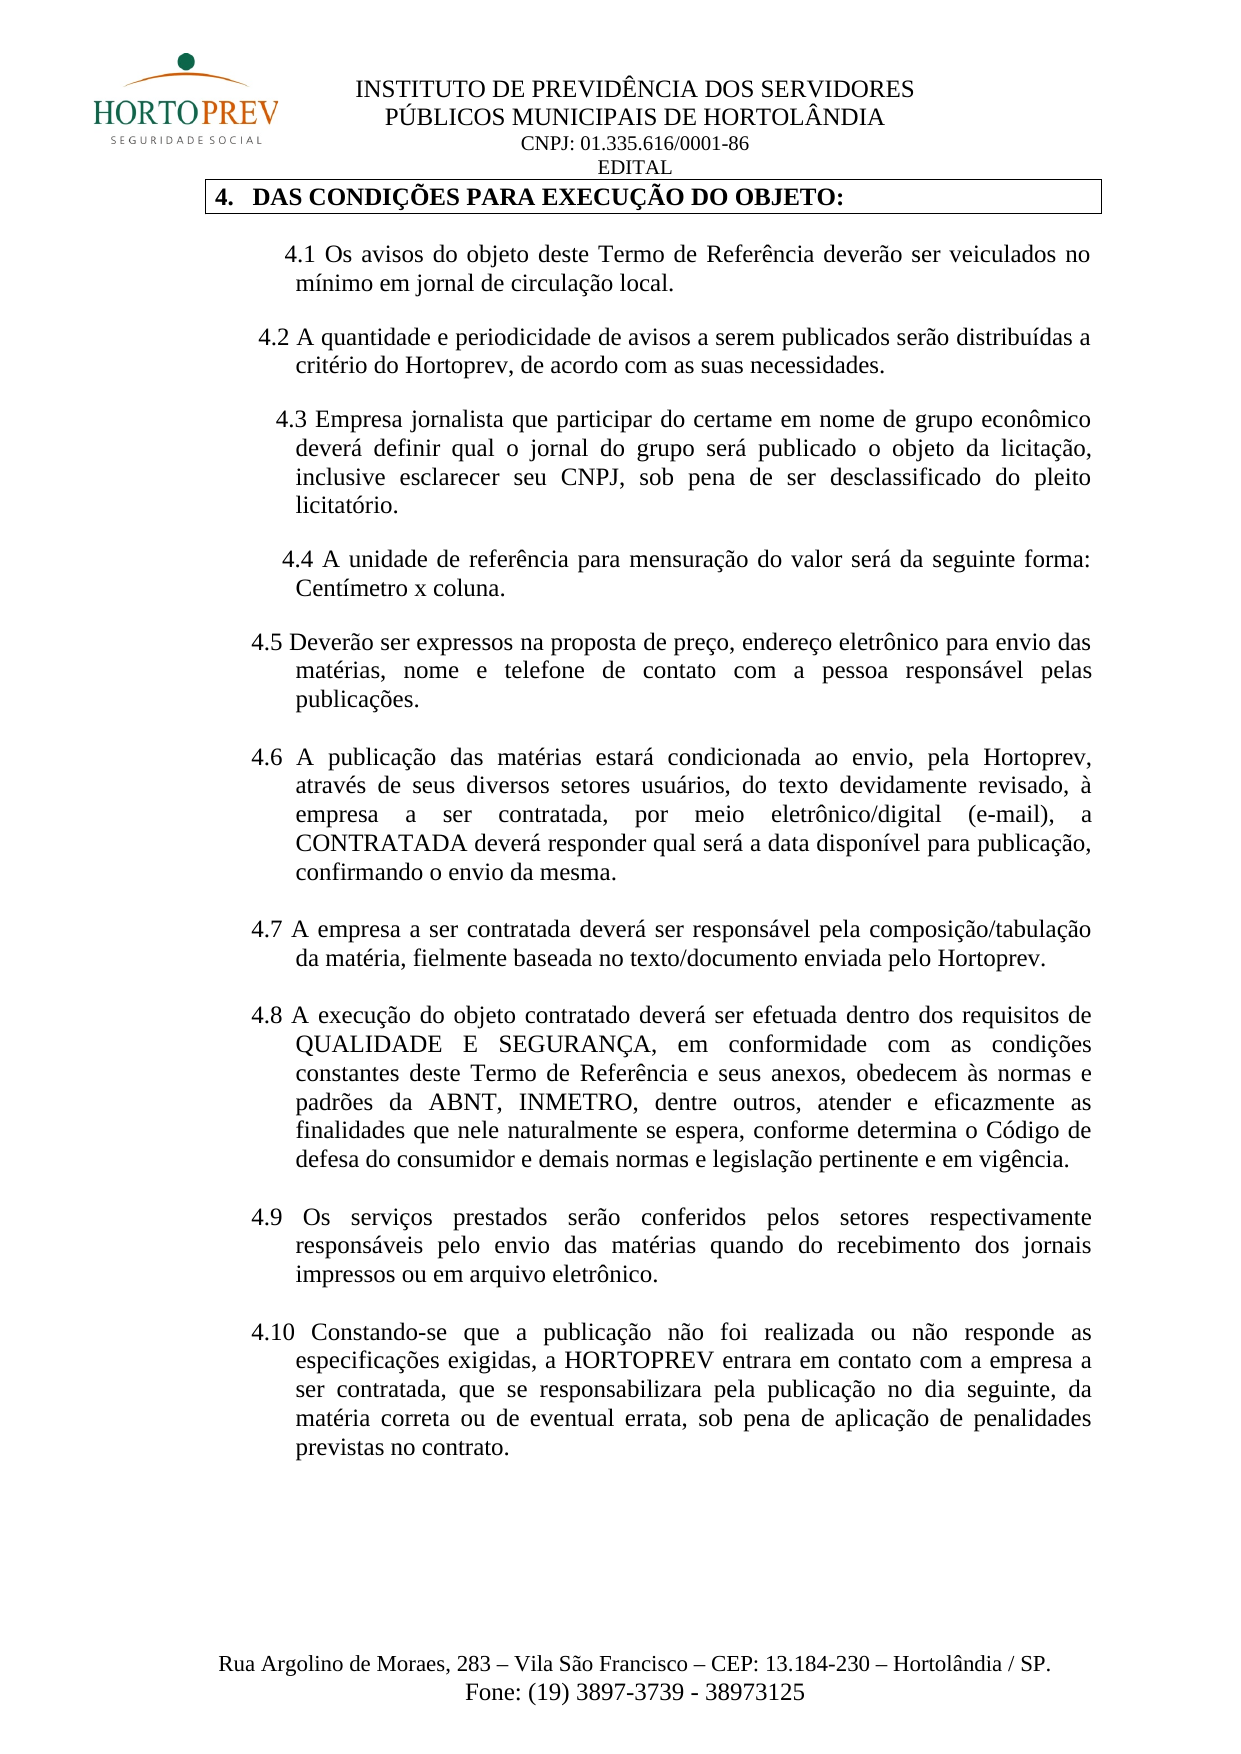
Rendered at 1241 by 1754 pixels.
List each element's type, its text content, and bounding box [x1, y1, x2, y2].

text 4.3 Empresa jornalista que participar do certame em nome de grupo econômico deverá definir qual o jornal do grupo será publicado o objeto da licitação, inclusive esclarecer seu CNPJ, sob pena de ser desclassificado do pleito licitatório. [177, 404, 1093, 519]
text 4.8 A execução do objeto contratado deverá ser efetuada dentro dos requisitos de QUALIDADE E SEGURANÇA, em conformidade com as condições constantes deste Termo de Referência e seus anexos, obedecem às normas e padrões da ABNT, INMETRO, dentre outros, atender e eficazmente as finalidades que nele naturalmente se espera, conforme determina o Código de defesa do consumidor e demais normas e legislação pertinente e em vigência. [251, 1001, 1093, 1173]
list DAS CONDIÇÕES PARA EXECUÇÃO DO OBJETO: [206, 180, 1101, 213]
text 4.7 A empresa a ser contratada deverá ser responsável pela composição/tabulação da matéria, fielmente baseada no texto/documento enviada pelo Hortoprev. [251, 914, 1093, 972]
picture [93, 53, 279, 144]
text 4.4 A unidade de referência para mensuração do valor será da seguinte forma: Centímetro x coluna. [177, 544, 1093, 602]
text 4.10 Constando-se que a publicação não foi realizada ou não responde as especificações exigidas, a HORTOPREV entrara em contato com a empresa a ser contratada, que se responsabilizara pela publicação no dia seguinte, da matéria correta ou de eventual errata, sob pena de aplicação de penalidades previstas no contrato. [251, 1317, 1093, 1461]
text 4.9 Os serviços prestados serão conferidos pelos setores respectivamente responsáveis pelo envio das matérias quando do recebimento dos jornais impressos ou em arquivo eletrônico. [251, 1202, 1093, 1288]
text 4.5 Deverão ser expressos na proposta de preço, endereço eletrônico para envio das matérias, nome e telefone de contato com a pessoa responsável pelas publicações. [251, 627, 1093, 713]
text 4.1 Os avisos do objeto deste Termo de Referência deverão ser veiculados no mínimo em jornal de circulação local. [177, 239, 1093, 297]
text 4.6 A publicação das matérias estará condicionada ao envio, pela Hortoprev, através de seus diversos setores usuários, do texto devidamente revisado, à empresa a ser contratada, por meio eletrônico/digital (e-mail), a CONTRATADA deverá responder qual será a data disponível para publicação, confirmando o envio da mesma. [251, 742, 1093, 886]
text 4.2 A quantidade e periodicidade de avisos a serem publicados serão distribuídas a critério do Hortoprev, de acordo com as suas necessidades. [177, 322, 1093, 379]
